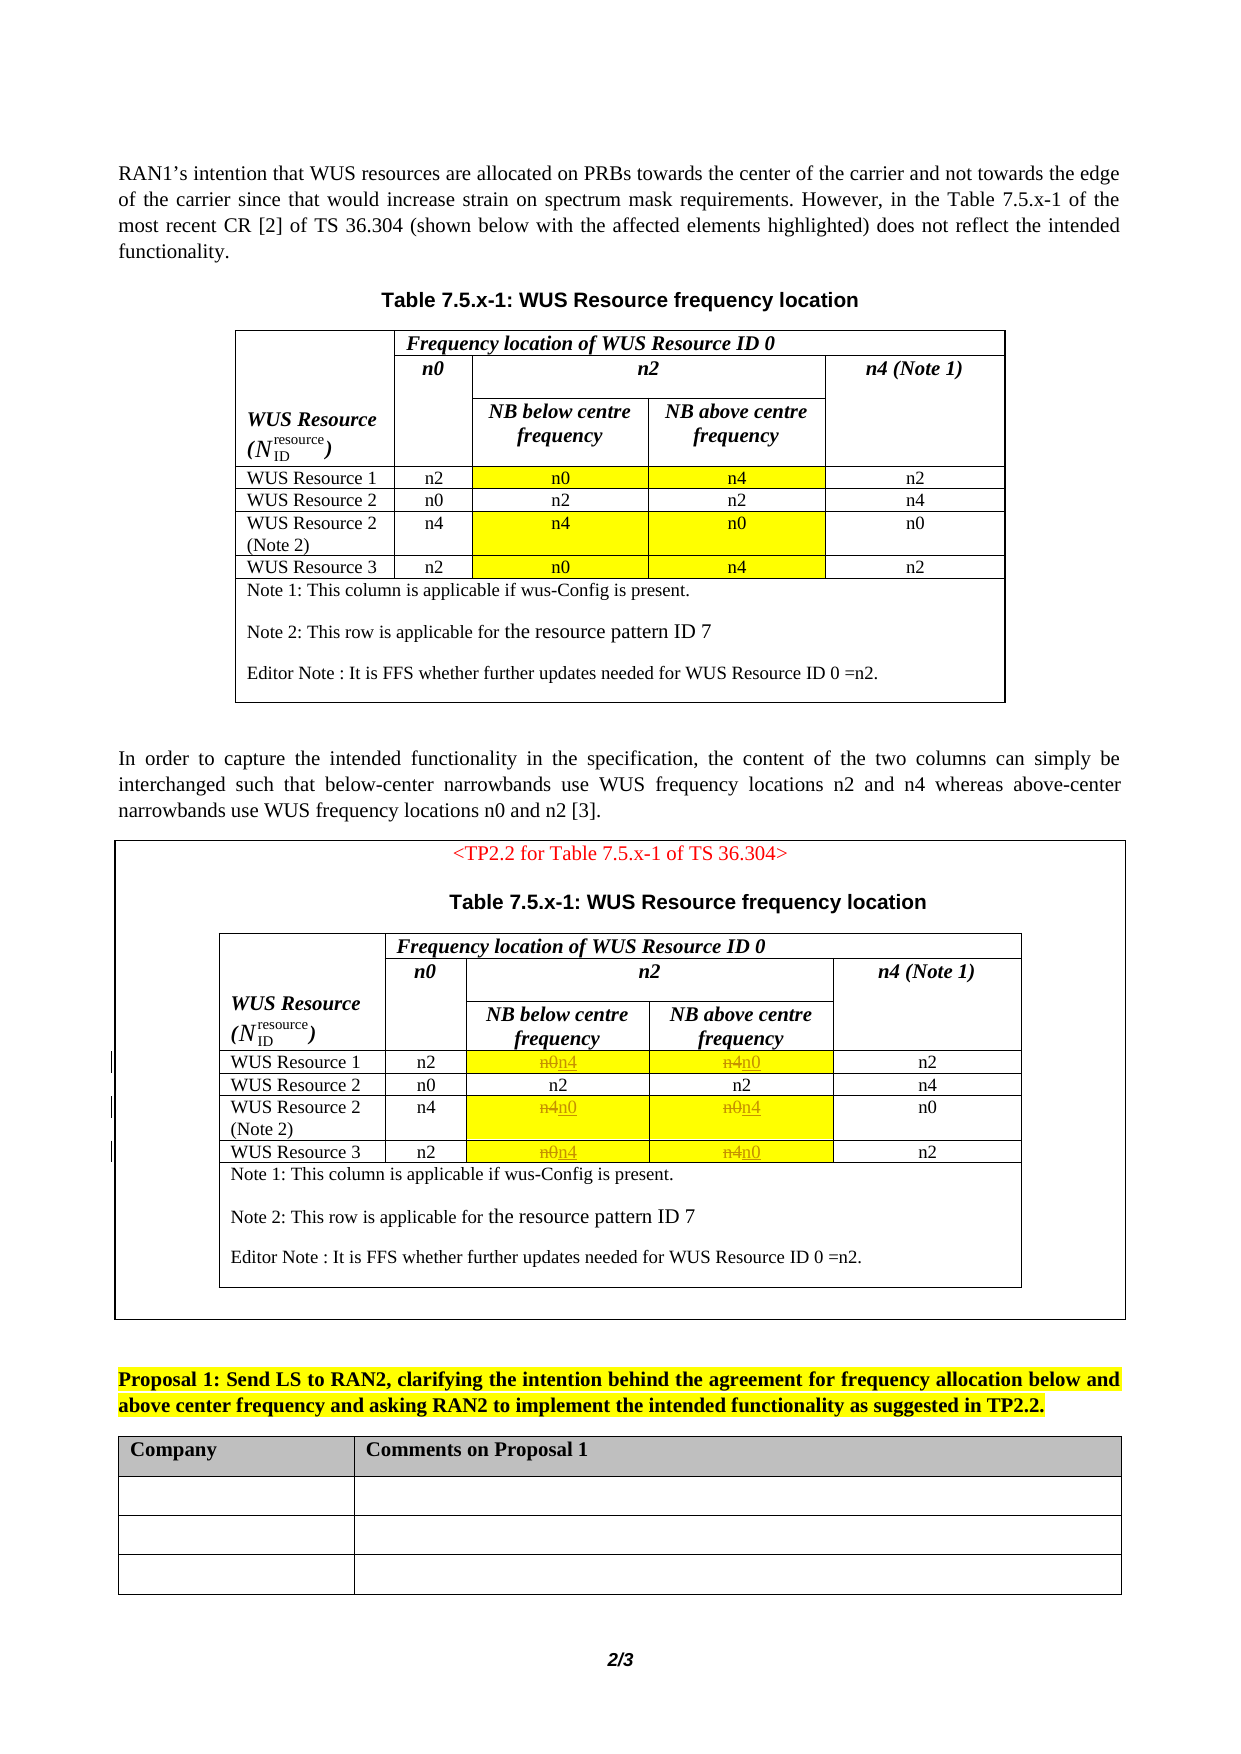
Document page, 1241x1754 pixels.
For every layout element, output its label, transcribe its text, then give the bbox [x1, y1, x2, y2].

table_cell n2 [826, 556, 1004, 578]
table_cell WUS Resource 2 (Note 2) [236, 512, 394, 555]
table_cell n2 [473, 356, 825, 398]
table_header Company [119, 1437, 354, 1476]
text RAN1’s intention that WUS resources are allocated on PRBs towards the center of the carrier and not towards the edge of the carrier since that would increase strain on spectrum mask requirements. However, in the Table 7.5.x-1 of the most recent CR [2] of TS 36.304 (shown below with the affected elements highlighted) does not reflect the intended functionality. [118, 161, 1122, 263]
table_cell n2 [826, 467, 1004, 488]
table_cell NB below centre frequency [473, 399, 648, 466]
table_header Frequency location of WUS Resource ID 0 [395, 331, 1004, 355]
table_cell WUS Resource 2 [236, 489, 394, 511]
table_cell n4 [649, 556, 825, 578]
table_cell NB above centre frequency [649, 399, 825, 466]
table_cell [355, 1555, 1121, 1594]
table_header <TP2.2 for Table 7.5.x-1 of TS 36.304> Table 7.5.x-1: WUS Resource frequency location [116, 841, 1125, 1319]
table_cell n0 [395, 356, 472, 466]
table_cell n4 [473, 512, 648, 555]
text Table 7.5.x-1: WUS Resource frequency location [118, 287, 1122, 311]
table_cell [355, 1477, 1121, 1515]
table_cell n4 [395, 512, 472, 555]
table_cell WUS Resource 1 [236, 467, 394, 488]
table_header Comments on Proposal 1 [355, 1437, 1121, 1476]
table_cell n2 [649, 489, 825, 511]
table_cell n2 [395, 556, 472, 578]
table_cell [355, 1516, 1121, 1554]
table_cell n4 [649, 467, 825, 488]
table_cell n4 (Note 1) [826, 356, 1004, 466]
text Proposal 1: Send LS to RAN2, clarifying the intention behind the agreement for frequency allocation below and above center frequency and asking RAN2 to implement the intended functionality as suggested in TP2.2. [118, 1391, 1122, 1417]
table_cell n0 [473, 467, 648, 488]
table_cell Note 1: This column is applicable if wus-Config is present. Note 2: This row is applicable for the resource pattern ID 7 Editor Note : It is FFS whether further updates needed for WUS Resource ID 0 =n2. [236, 579, 1004, 702]
table_cell WUS Resource 3 [236, 556, 394, 578]
table_cell [119, 1477, 354, 1515]
table_cell n0 [649, 512, 825, 555]
table_cell n2 [473, 489, 648, 511]
table_header WUS Resource () [236, 331, 394, 466]
table_cell [119, 1555, 354, 1594]
table_cell n4 [826, 489, 1004, 511]
text In order to capture the intended functionality in the specification, the content of the two columns can simply be interchanged such that below-center narrowbands use WUS frequency locations n2 and n4 whereas above-center narrowbands use WUS frequency locations n0 and n2 [3]. [118, 746, 1122, 822]
table_cell n0 [473, 556, 648, 578]
table_cell [119, 1516, 354, 1554]
table_cell n2 [395, 467, 472, 488]
table_cell n0 [395, 489, 472, 511]
table_cell n0 [826, 512, 1004, 555]
